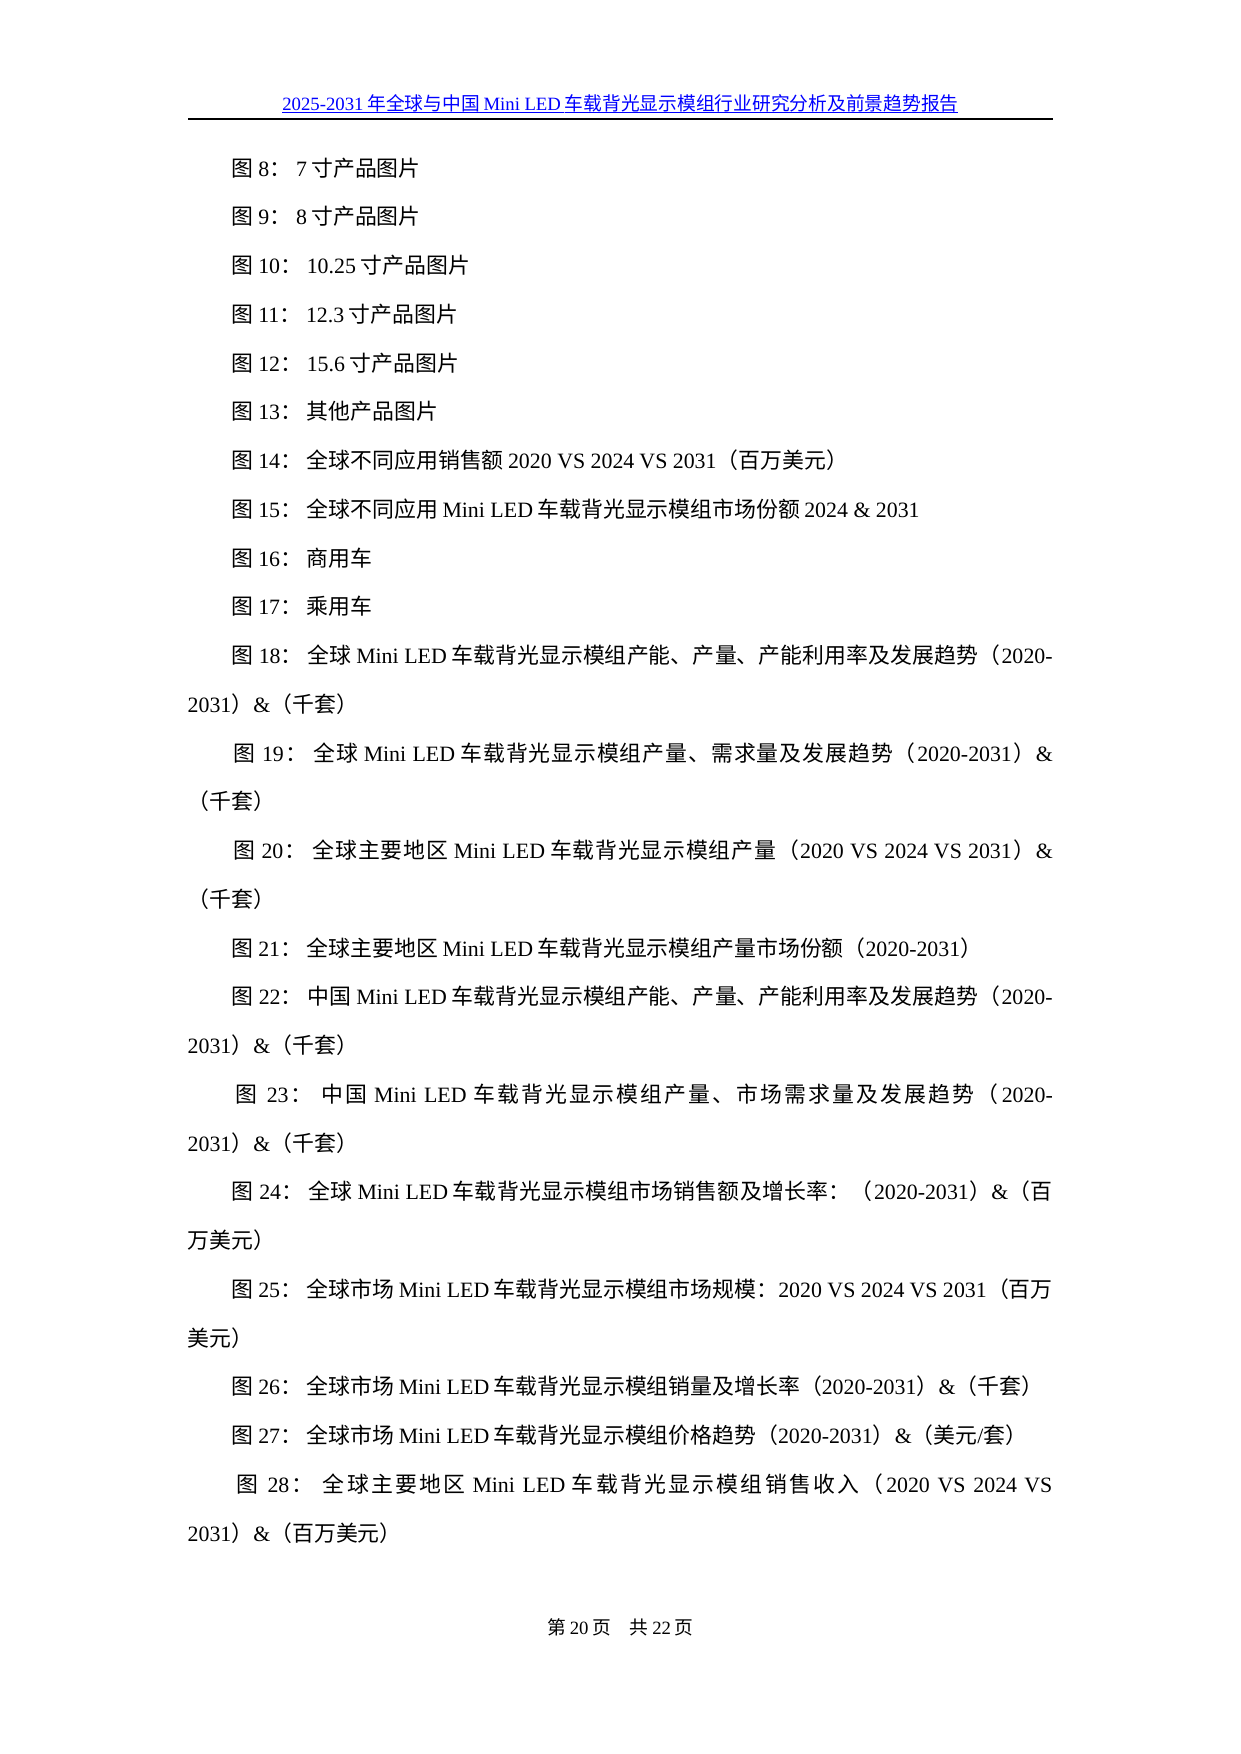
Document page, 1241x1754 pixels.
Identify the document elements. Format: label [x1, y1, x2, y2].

text [187, 150, 1053, 1548]
